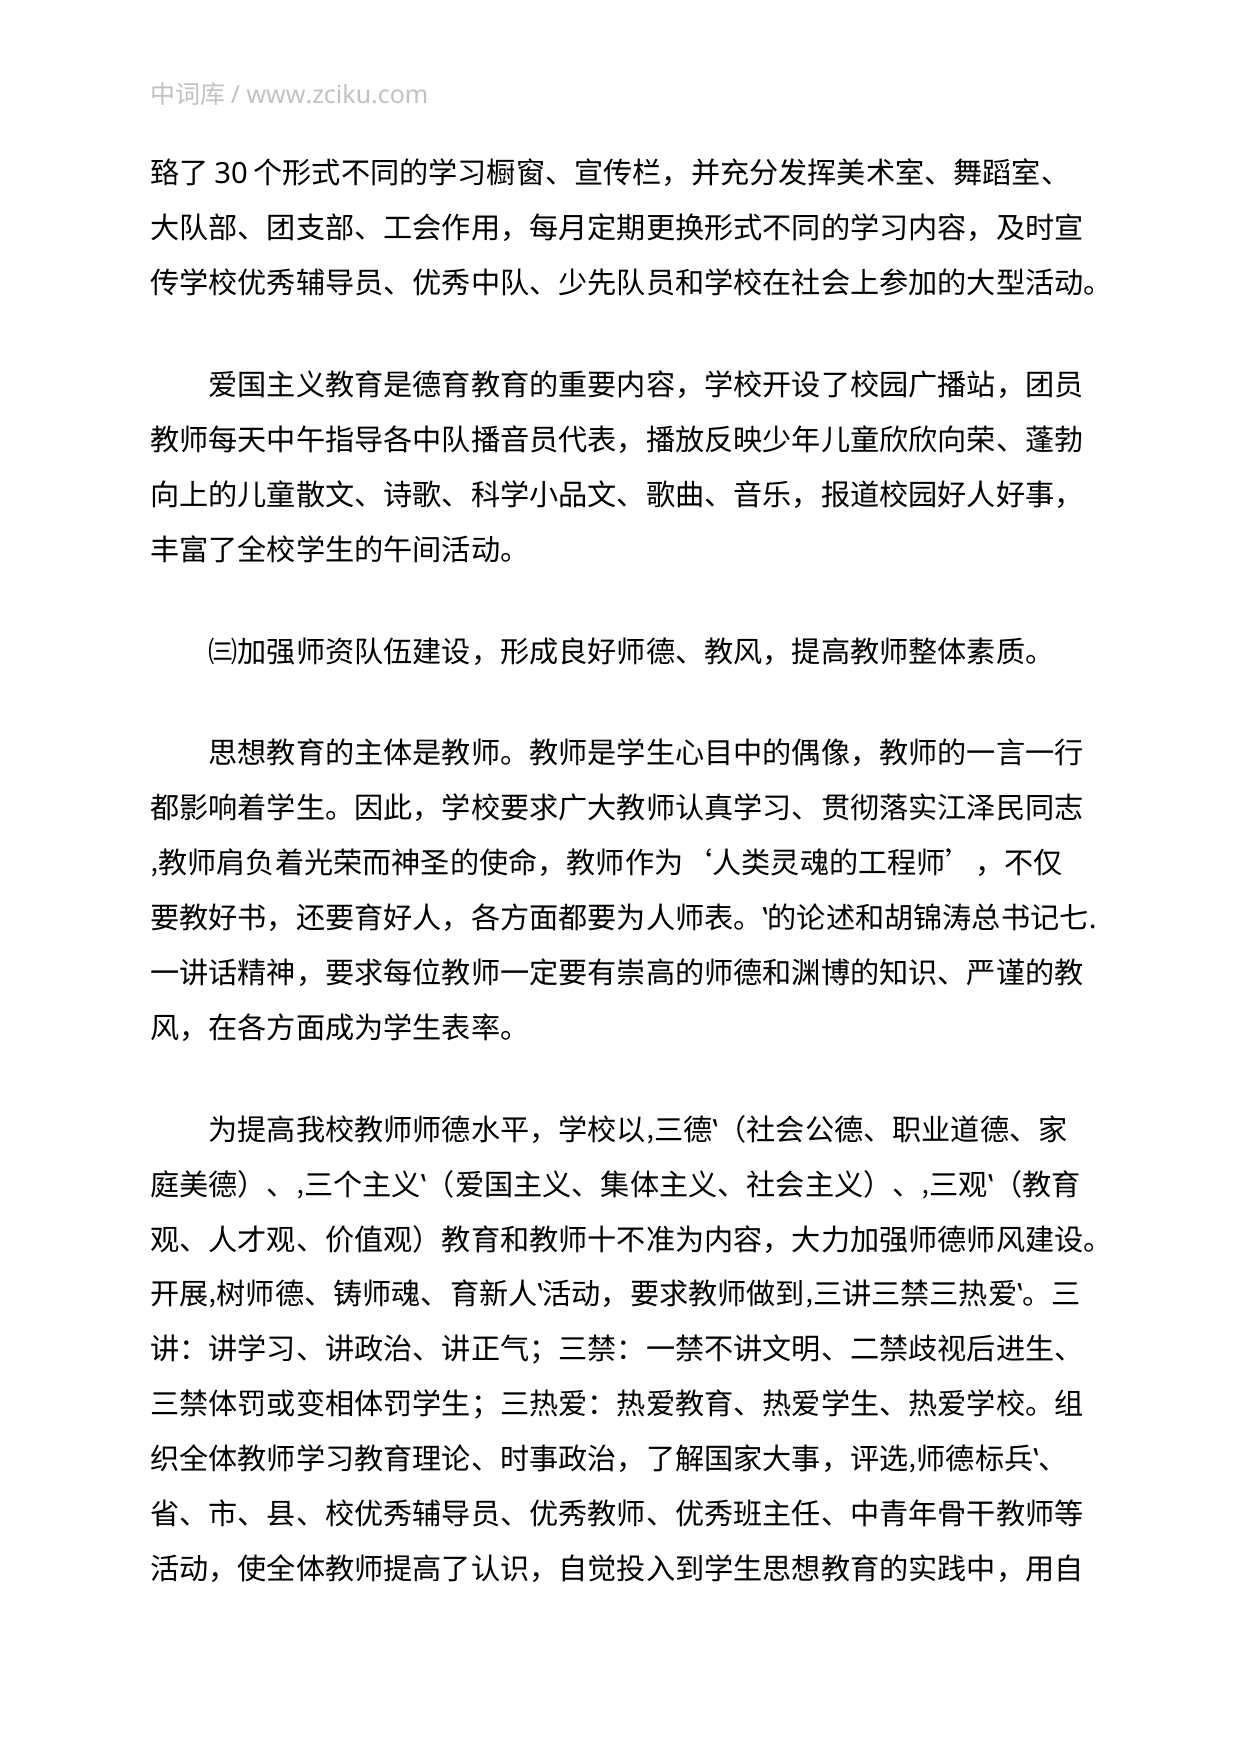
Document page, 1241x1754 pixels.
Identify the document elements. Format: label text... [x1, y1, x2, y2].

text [150, 1106, 1090, 1588]
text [150, 150, 1090, 302]
text 思想教育的主体是教师。教师是学生心目中的偶像，教师的一言一行都影响着学生。因此，学校要求广大教师认真学习、贯彻落实江泽民同志‚教师肩负着光荣而神圣的使命，教师作为‘人类灵魂的工程师’，不仅要教好书，还要育好人，各方面都要为人师表。‛的论述和胡锦涛总书记七.一讲话精神，要求每位教师一定要有崇高的师德和渊博的知识、严谨的教风，在各方面成为学生表率。 [150, 730, 1090, 1047]
text 爱国主义教育是德育教育的重要内容，学校开设了校园广播站，团员教师每天中午指导各中队播音员代表，播放反映少年儿童欣欣向荣、蓬勃向上的儿童散文、诗歌、科学小品文、歌曲、音乐，报道校园好人好事，丰富了全校学生的午间活动。 [150, 362, 1090, 569]
text ㈢加强师资队伍建设，形成良好师德、教风，提高教师整体素质。 [150, 628, 1090, 670]
